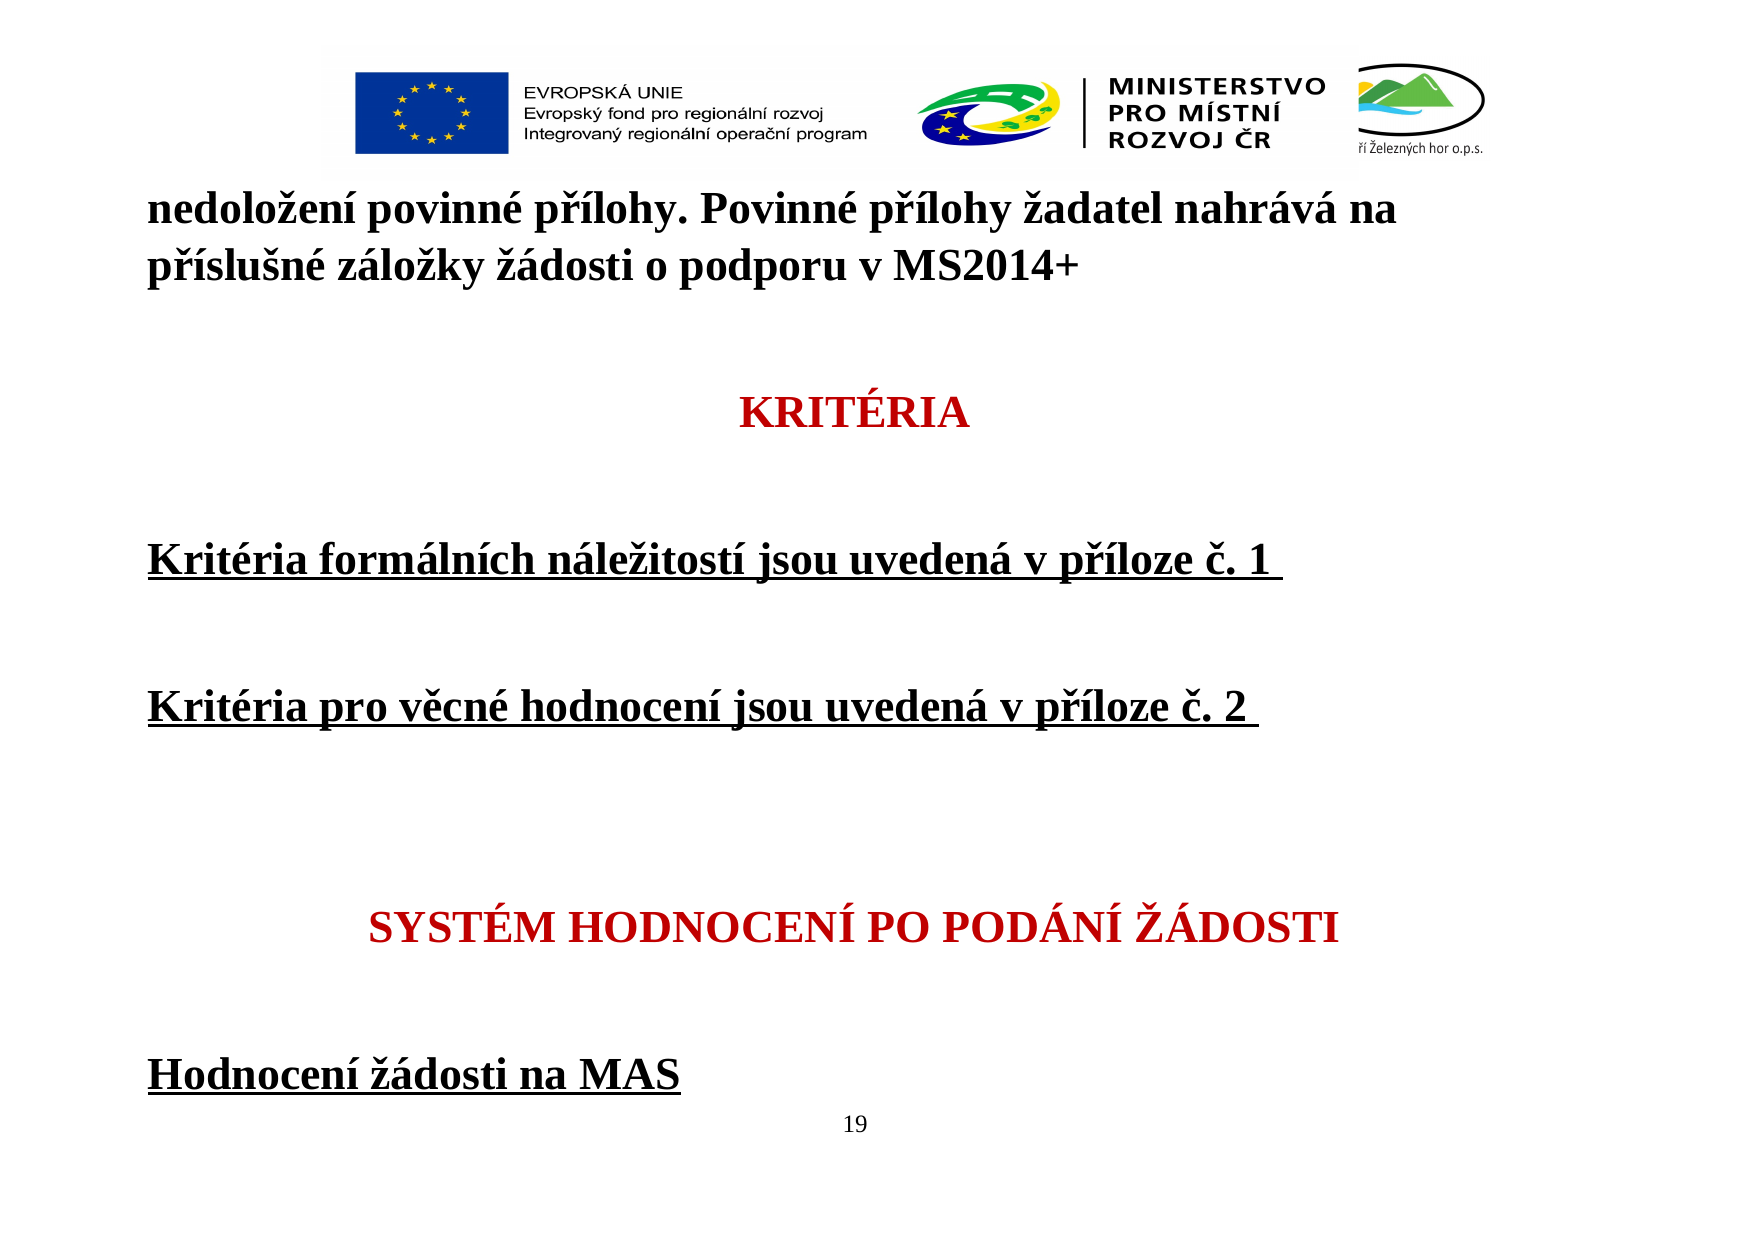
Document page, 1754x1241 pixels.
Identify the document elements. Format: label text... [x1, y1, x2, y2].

picture [321, 44, 1492, 181]
text Kritéria formálních náležitostí jsou uvedená v příloze č. 1 [148, 532, 1562, 584]
text Kritéria pro věcné hodnocení jsou uvedená v příloze č. 2 [148, 679, 1562, 732]
text SYSTÉM HODNOCENÍ PO PODÁNÍ ŽÁDOSTI [148, 899, 1562, 952]
text Hodnocení žádosti na MAS [148, 1047, 1562, 1099]
text KRITÉRIA [148, 385, 1562, 437]
